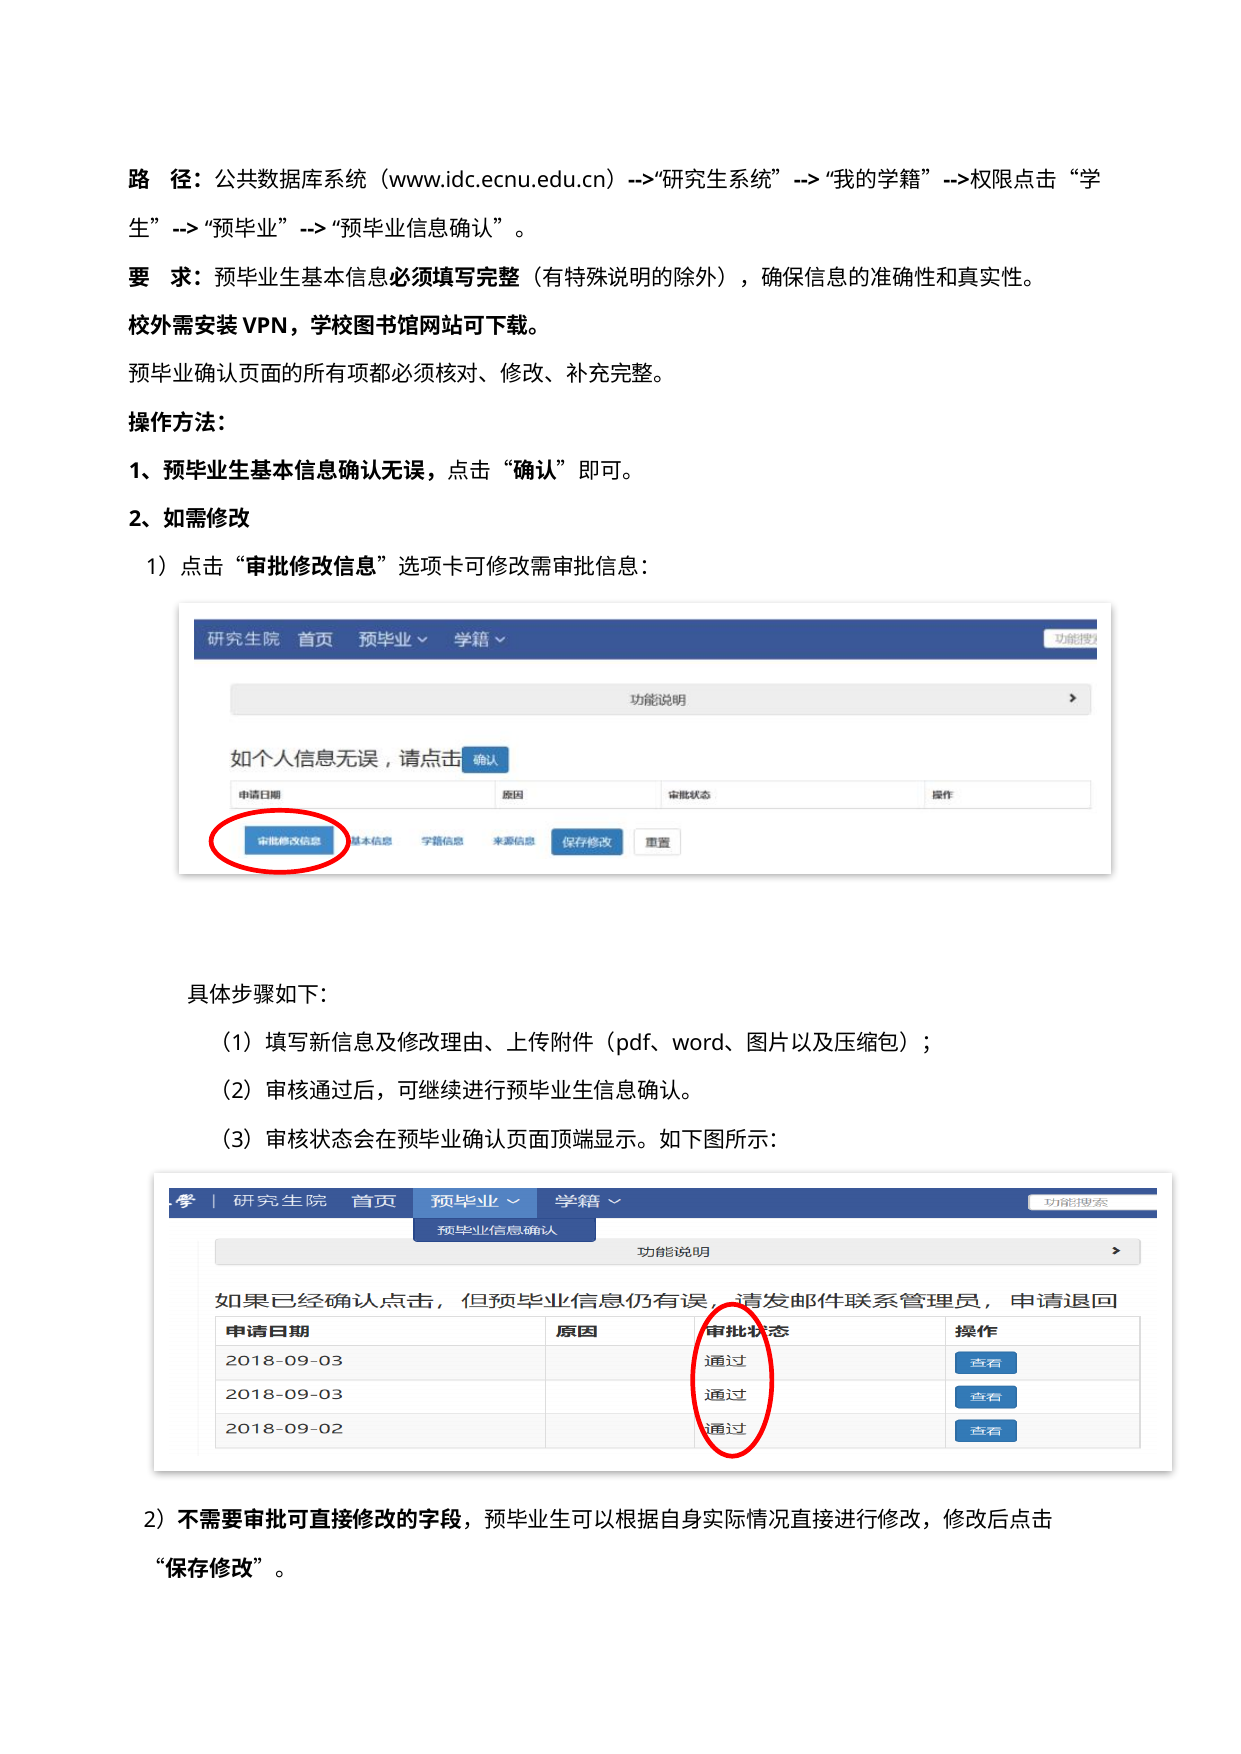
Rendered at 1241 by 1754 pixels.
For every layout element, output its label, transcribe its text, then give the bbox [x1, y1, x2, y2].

text 校外需安装VPN，学校图书馆网站可下载。 [128, 307, 1143, 340]
picture [214, 813, 346, 859]
text （3）审核状态会在预毕业确认页面顶端显示。如下图所示： [187, 1122, 1093, 1154]
text （2）审核通过后，可继续进行预毕业生信息确认。 [187, 1073, 1093, 1106]
text 具体步骤如下： [187, 977, 1093, 1009]
text 2、如需修改 [128, 501, 1143, 533]
text 操作方法： [128, 404, 1143, 437]
text 1、预毕业生基本信息确认无误，点击“确认”即可。 [128, 452, 1143, 485]
text 2）不需要审批可直接修改的字段，预毕业生可以根据自身实际情况直接进行修改，修改后点击“保存修改”。 [143, 1502, 1093, 1583]
text 预毕业确认页面的所有项都必须核对、修改、补充完整。 [128, 356, 1143, 388]
picture [696, 1307, 769, 1453]
text 要 求：预毕业生基本信息必须填写完整（有特殊说明的除外），确保信息的准确性和真实性。 [128, 259, 1143, 292]
text （1）填写新信息及修改理由、上传附件（pdf、word、图片以及压缩包）； [187, 1025, 1093, 1057]
picture [169, 1188, 1157, 1456]
picture [194, 618, 1097, 859]
text 路 径：公共数据库系统（www.idc.ecnu.edu.cn）-->“研究生系统”--> “我的学籍”-->权限点击“学生”--> “预毕业”--> “预毕业信息确认”。 [128, 162, 1143, 243]
text 1）点击“审批修改信息”选项卡可修改需审批信息： [128, 549, 1143, 582]
